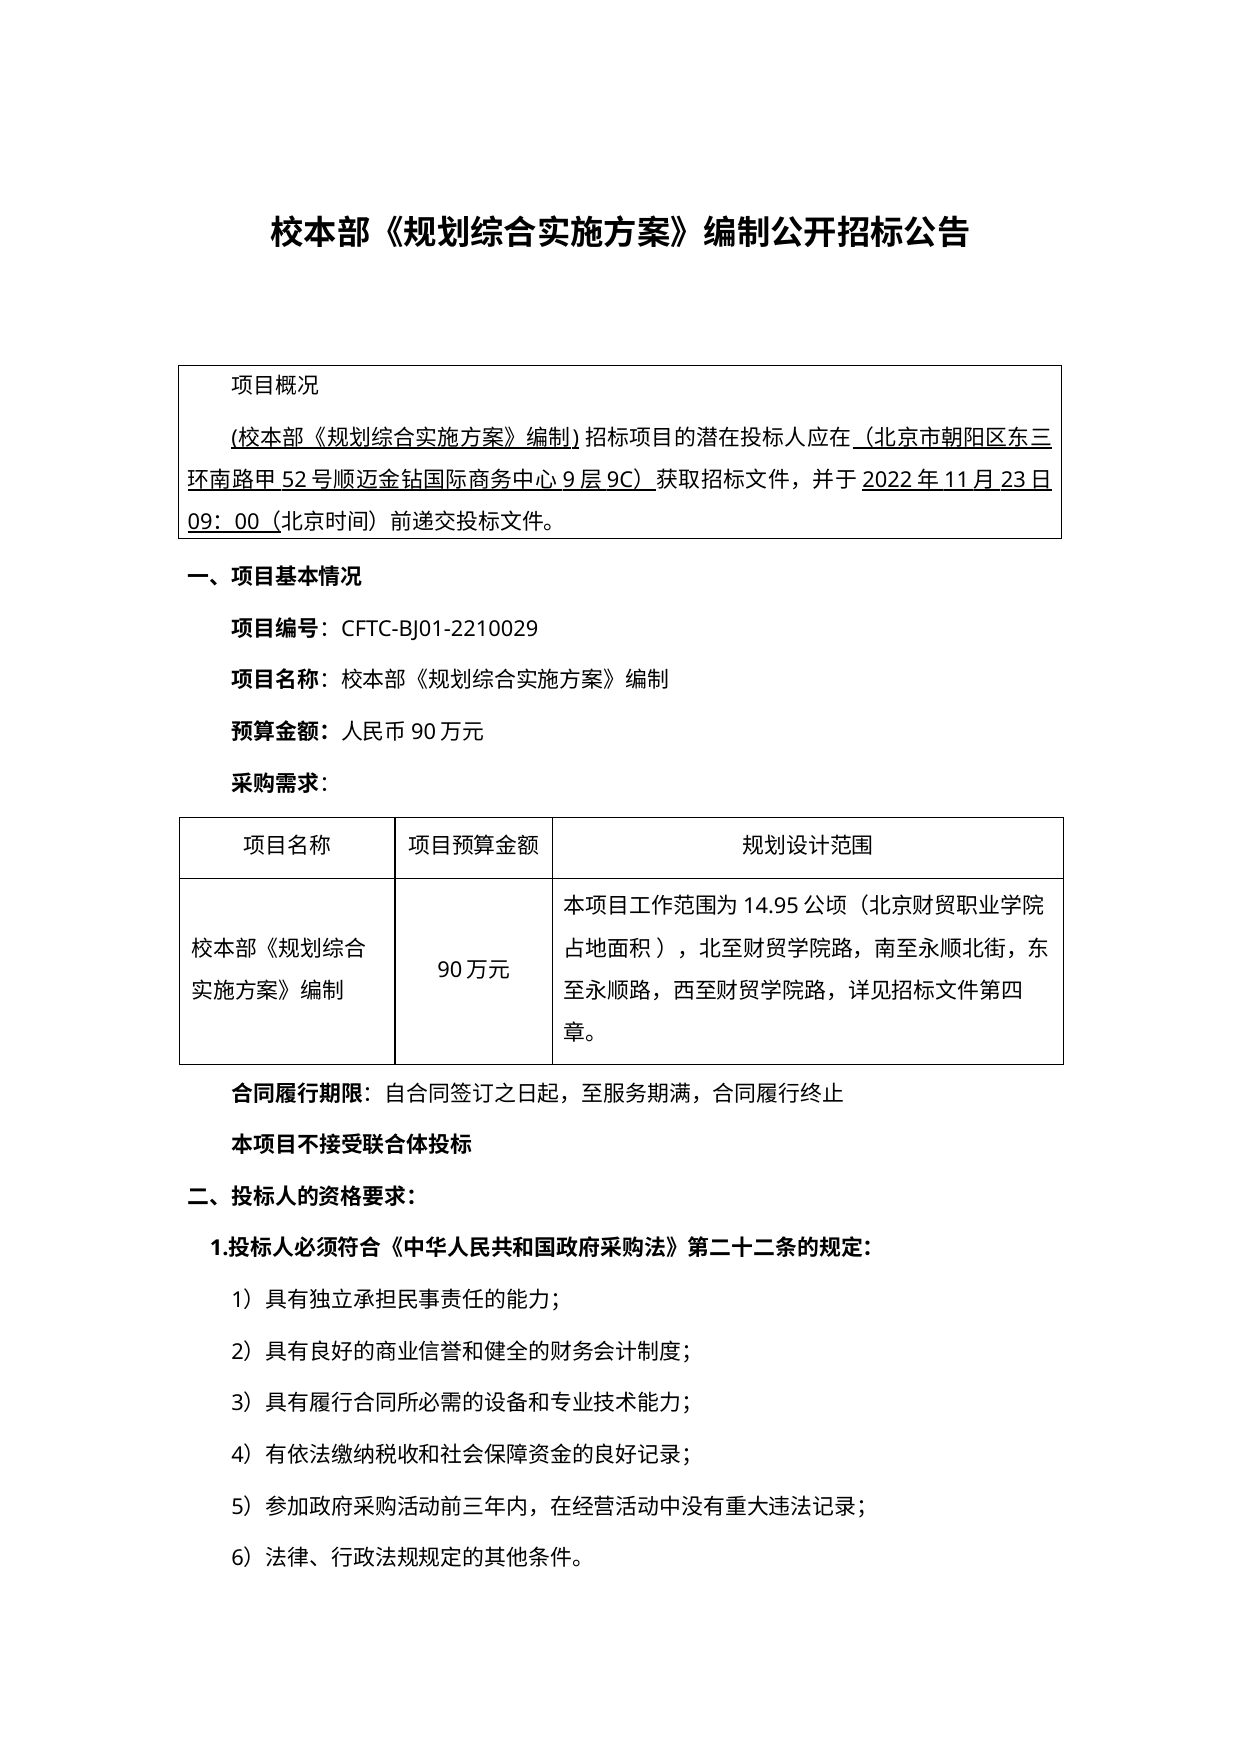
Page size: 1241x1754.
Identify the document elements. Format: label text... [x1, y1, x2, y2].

text 预算金额：人民币90万元 [187, 714, 1053, 746]
text 合同履行期限：自合同签订之日起，至服务期满，合同履行终止 [187, 1075, 1053, 1108]
table_cell 本项目工作范围为14.95公顷（北京财贸职业学院占地面积 ），北至财贸学院路，南至永顺北街，东至永顺路，西至财贸学院路，详见招标文件第四章。 [553, 879, 1063, 1064]
table_cell 90万元 [396, 879, 552, 1064]
subtitle 校本部《规划综合实施方案》编制公开招标公告 [187, 197, 1053, 262]
text 项目名称：校本部《规划综合实施方案》编制 [187, 662, 1053, 694]
text (校本部《规划综合实施方案》编制) 招标项目的潜在投标人应在（北京市朝阳区东三环南路甲52号顺迈金钻国际商务中心9层9C）获取招标文件，并于2022年11月23日09：00（北京时间）前递交投标文件。 [179, 416, 1061, 538]
text 采购需求： [187, 765, 1053, 798]
text 1）具有独立承担民事责任的能力； [187, 1282, 1053, 1314]
text 5）参加政府采购活动前三年内，在经营活动中没有重大违法记录； [187, 1488, 1053, 1521]
subtitle 一、项目基本情况 [187, 559, 1053, 591]
text 4）有依法缴纳税收和社会保障资金的良好记录； [187, 1437, 1053, 1469]
table_cell 校本部《规划综合实施方案》编制 [180, 879, 394, 1064]
text 1.投标人必须符合《中华人民共和国政府采购法》第二十二条的规定： [187, 1230, 1053, 1263]
text 本项目不接受联合体投标 [187, 1127, 1053, 1159]
text 2）具有良好的商业信誉和健全的财务会计制度； [187, 1333, 1053, 1366]
table_header 规划设计范围 [553, 818, 1063, 877]
table_header 项目名称 [180, 818, 394, 877]
text 3）具有履行合同所必需的设备和专业技术能力； [187, 1385, 1053, 1418]
text 6）法律、行政法规规定的其他条件。 [187, 1540, 1053, 1573]
subtitle 二、投标人的资格要求： [187, 1178, 1053, 1211]
text 项目编号：CFTC-BJ01-2210029 [187, 610, 1053, 643]
text 项目概况 [179, 366, 1061, 400]
table_header 项目预算金额 [396, 818, 552, 877]
